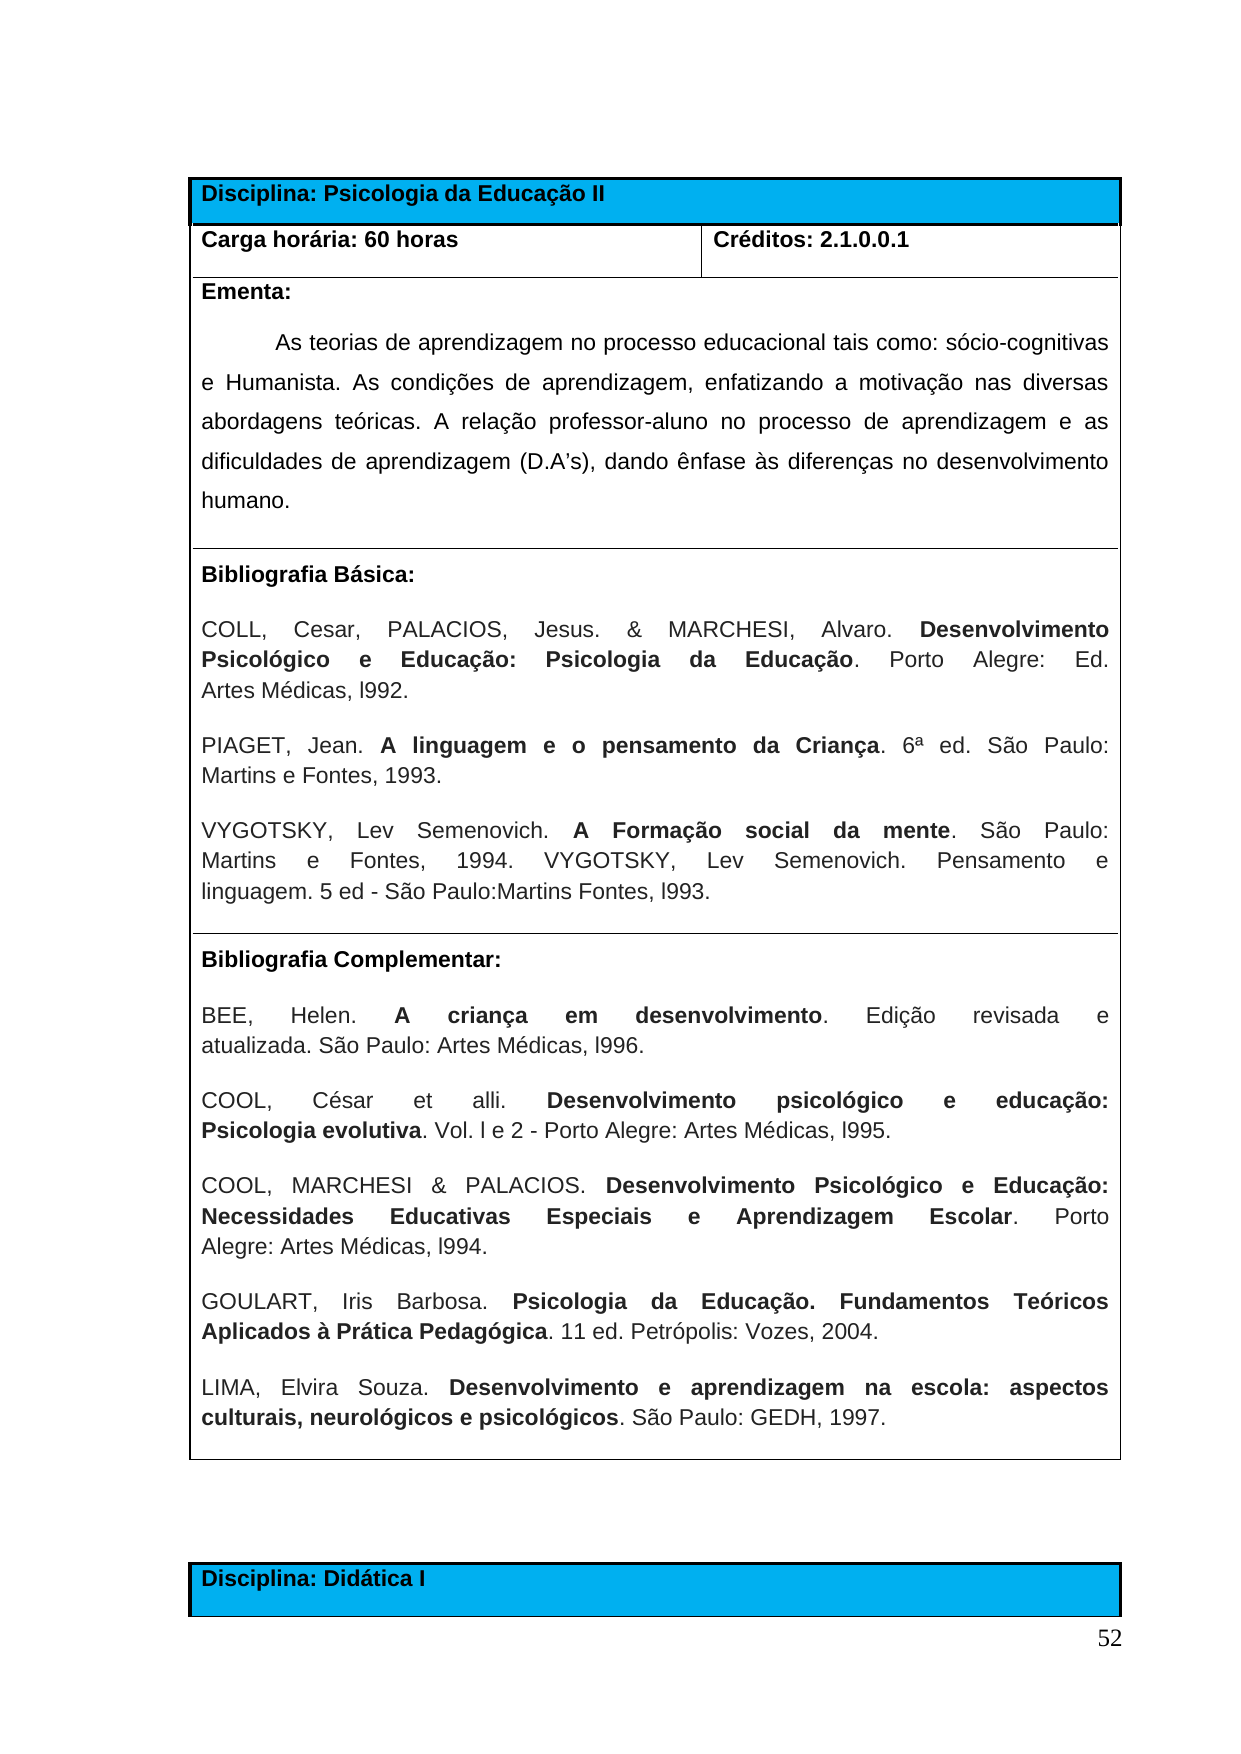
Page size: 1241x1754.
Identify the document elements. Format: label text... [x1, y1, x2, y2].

table_header Disciplina: Didática I [192, 1565, 1119, 1616]
table_cell Bibliografia Básica: COLL, Cesar, PALACIOS, Jesus. & MARCHESI, Alvaro. Desenvolvimento Psicológico e Educação: Psicologia da Educação. Porto Alegre: Ed. Artes Médicas, l992. PIAGET, Jean. A linguagem e o pensamento da Criança. 6ª ed. São Paulo: Martins e Fontes, 1993. VYGOTSKY, Lev Semenovich. A Formação social da mente. São Paulo: Martins e Fontes, 1994. VYGOTSKY, Lev Semenovich. Pensamento e linguagem. 5 ed - São Paulo:Martins Fontes, l993. [191, 548, 1120, 933]
table_cell Bibliografia Complementar: BEE, Helen. A criança em desenvolvimento. Edição revisada e atualizada. São Paulo: Artes Médicas, l996. COOL, César et alli. Desenvolvimento psicológico e educação: Psicologia evolutiva. Vol. l e 2 - Porto Alegre: Artes Médicas, l995. COOL, MARCHESI & PALACIOS. Desenvolvimento Psicológico e Educação: Necessidades Educativas Especiais e Aprendizagem Escolar. Porto Alegre: Artes Médicas, l994. GOULART, Iris Barbosa. Psicologia da Educação. Fundamentos Teóricos Aplicados à Prática Pedagógica. 11 ed. Petrópolis: Vozes, 2004. LIMA, Elvira Souza. Desenvolvimento e aprendizagem na escola: aspectos culturais, neurológicos e psicológicos. São Paulo: GEDH, 1997. [191, 933, 1120, 1459]
table_cell Carga horária: 60 horas [191, 224, 701, 277]
table_cell Créditos: 2.1.0.0.1 [702, 223, 1120, 277]
table_cell Ementa: As teorias de aprendizagem no processo educacional tais como: sócio-cognitivas e Humanista. As condições de aprendizagem, enfatizando a motivação nas diversas abordagens teóricas. A relação professor-aluno no processo de aprendizagem e as dificuldades de aprendizagem (D.A’s), dando ênfase às diferenças no desenvolvimento humano. [191, 277, 1120, 547]
table_header Disciplina: Psicologia da Educação II [192, 180, 1119, 223]
